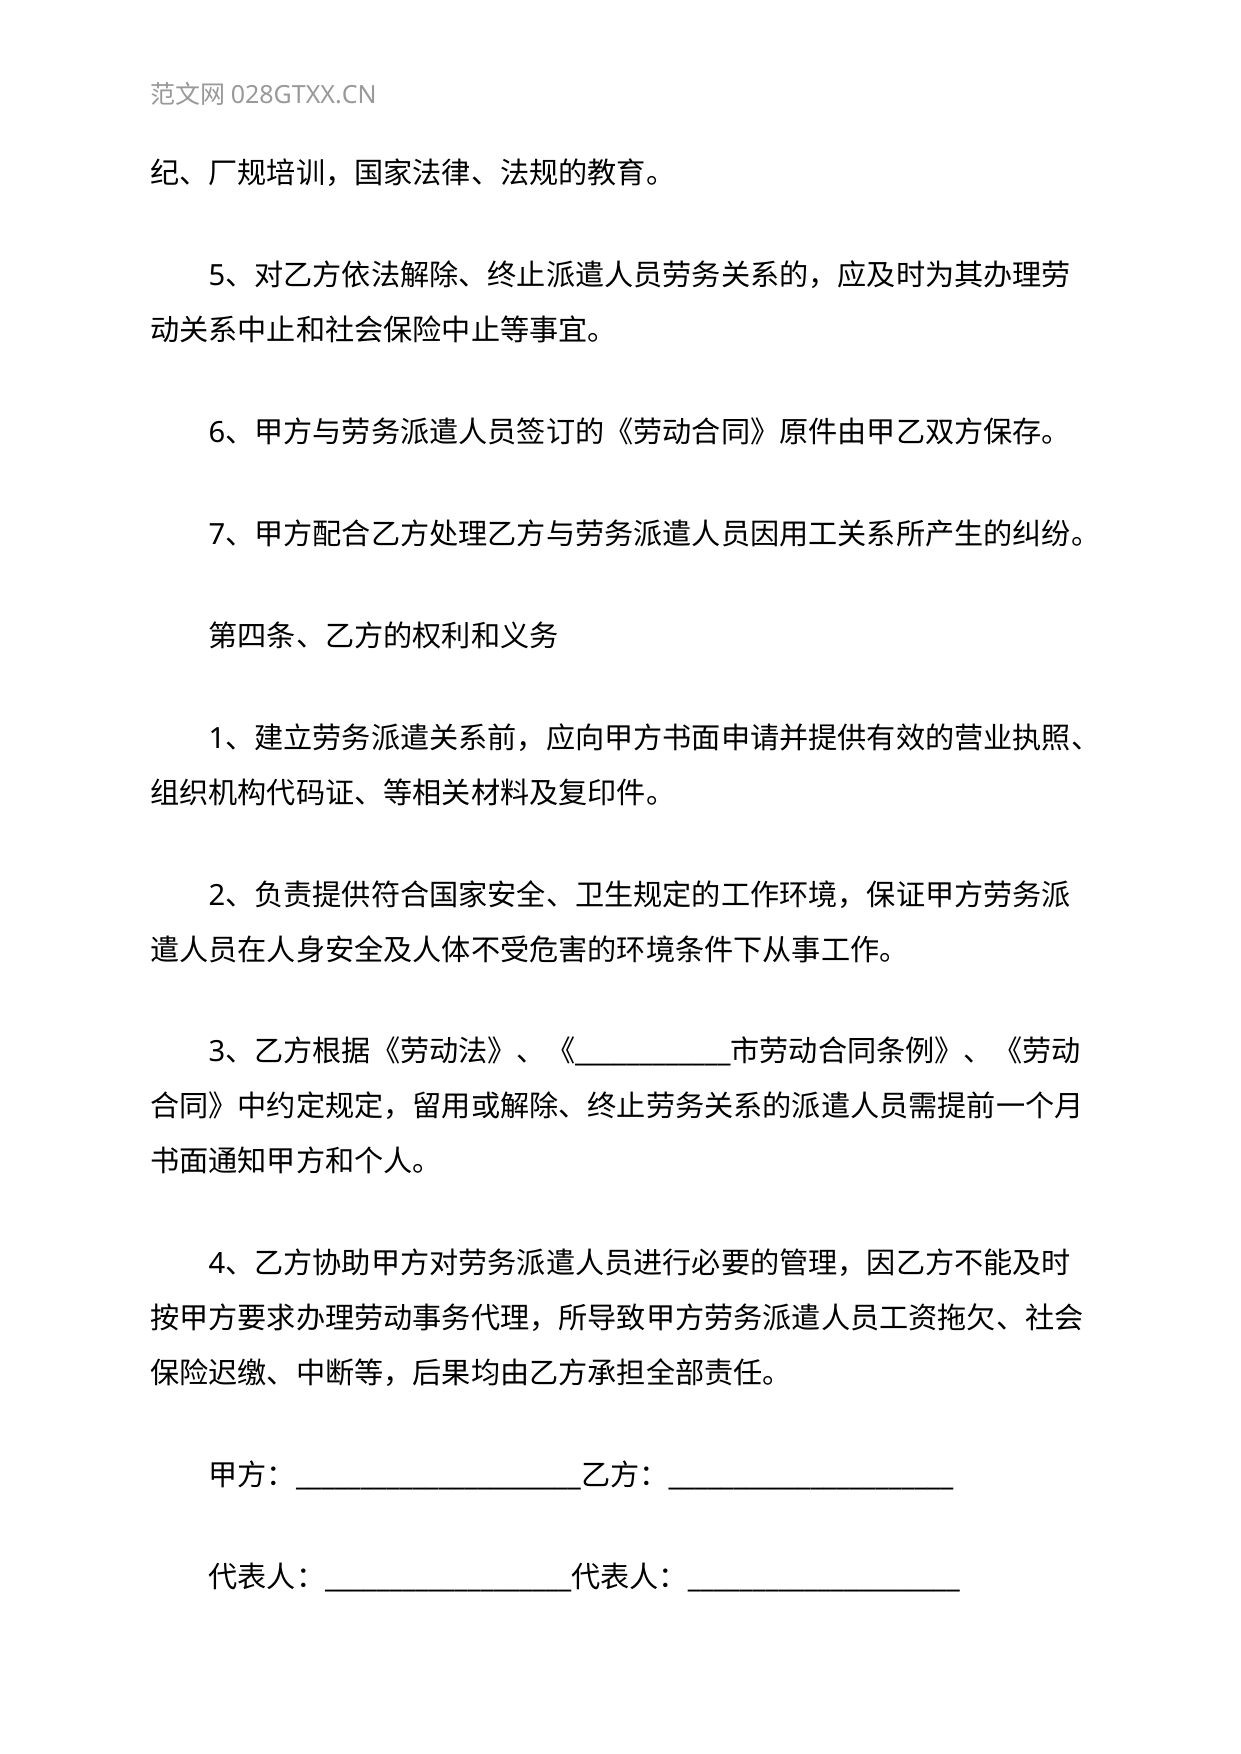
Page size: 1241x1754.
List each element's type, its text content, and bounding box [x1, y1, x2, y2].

text 代表人：___________________代表人：_____________________ [150, 1553, 1090, 1596]
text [150, 150, 1090, 192]
text 2、负责提供符合国家安全、卫生规定的工作环境，保证甲方劳务派遣人员在人身安全及人体不受危害的环境条件下从事工作。 [150, 871, 1090, 968]
text 甲方：______________________乙方：______________________ [150, 1451, 1090, 1493]
text 第四条、乙方的权利和义务 [150, 612, 1090, 655]
text 1、建立劳务派遣关系前，应向甲方书面申请并提供有效的营业执照、组织机构代码证、等相关材料及复印件。 [150, 714, 1090, 812]
text 6、甲方与劳务派遣人员签订的《劳动合同》原件由甲乙双方保存。 [150, 408, 1090, 451]
text 5、对乙方依法解除、终止派遣人员劳务关系的，应及时为其办理劳动关系中止和社会保险中止等事宜。 [150, 252, 1090, 349]
text 3、乙方根据《劳动法》、《____________市劳动合同条例》、《劳动合同》中约定规定，留用或解除、终止劳务关系的派遣人员需提前一个月书面通知甲方和个人。 [150, 1028, 1090, 1180]
text 7、甲方配合乙方处理乙方与劳务派遣人员因用工关系所产生的纠纷。 [150, 511, 1090, 553]
text 4、乙方协助甲方对劳务派遣人员进行必要的管理，因乙方不能及时按甲方要求办理劳动事务代理，所导致甲方劳务派遣人员工资拖欠、社会保险迟缴、中断等，后果均由乙方承担全部责任。 [150, 1239, 1090, 1392]
